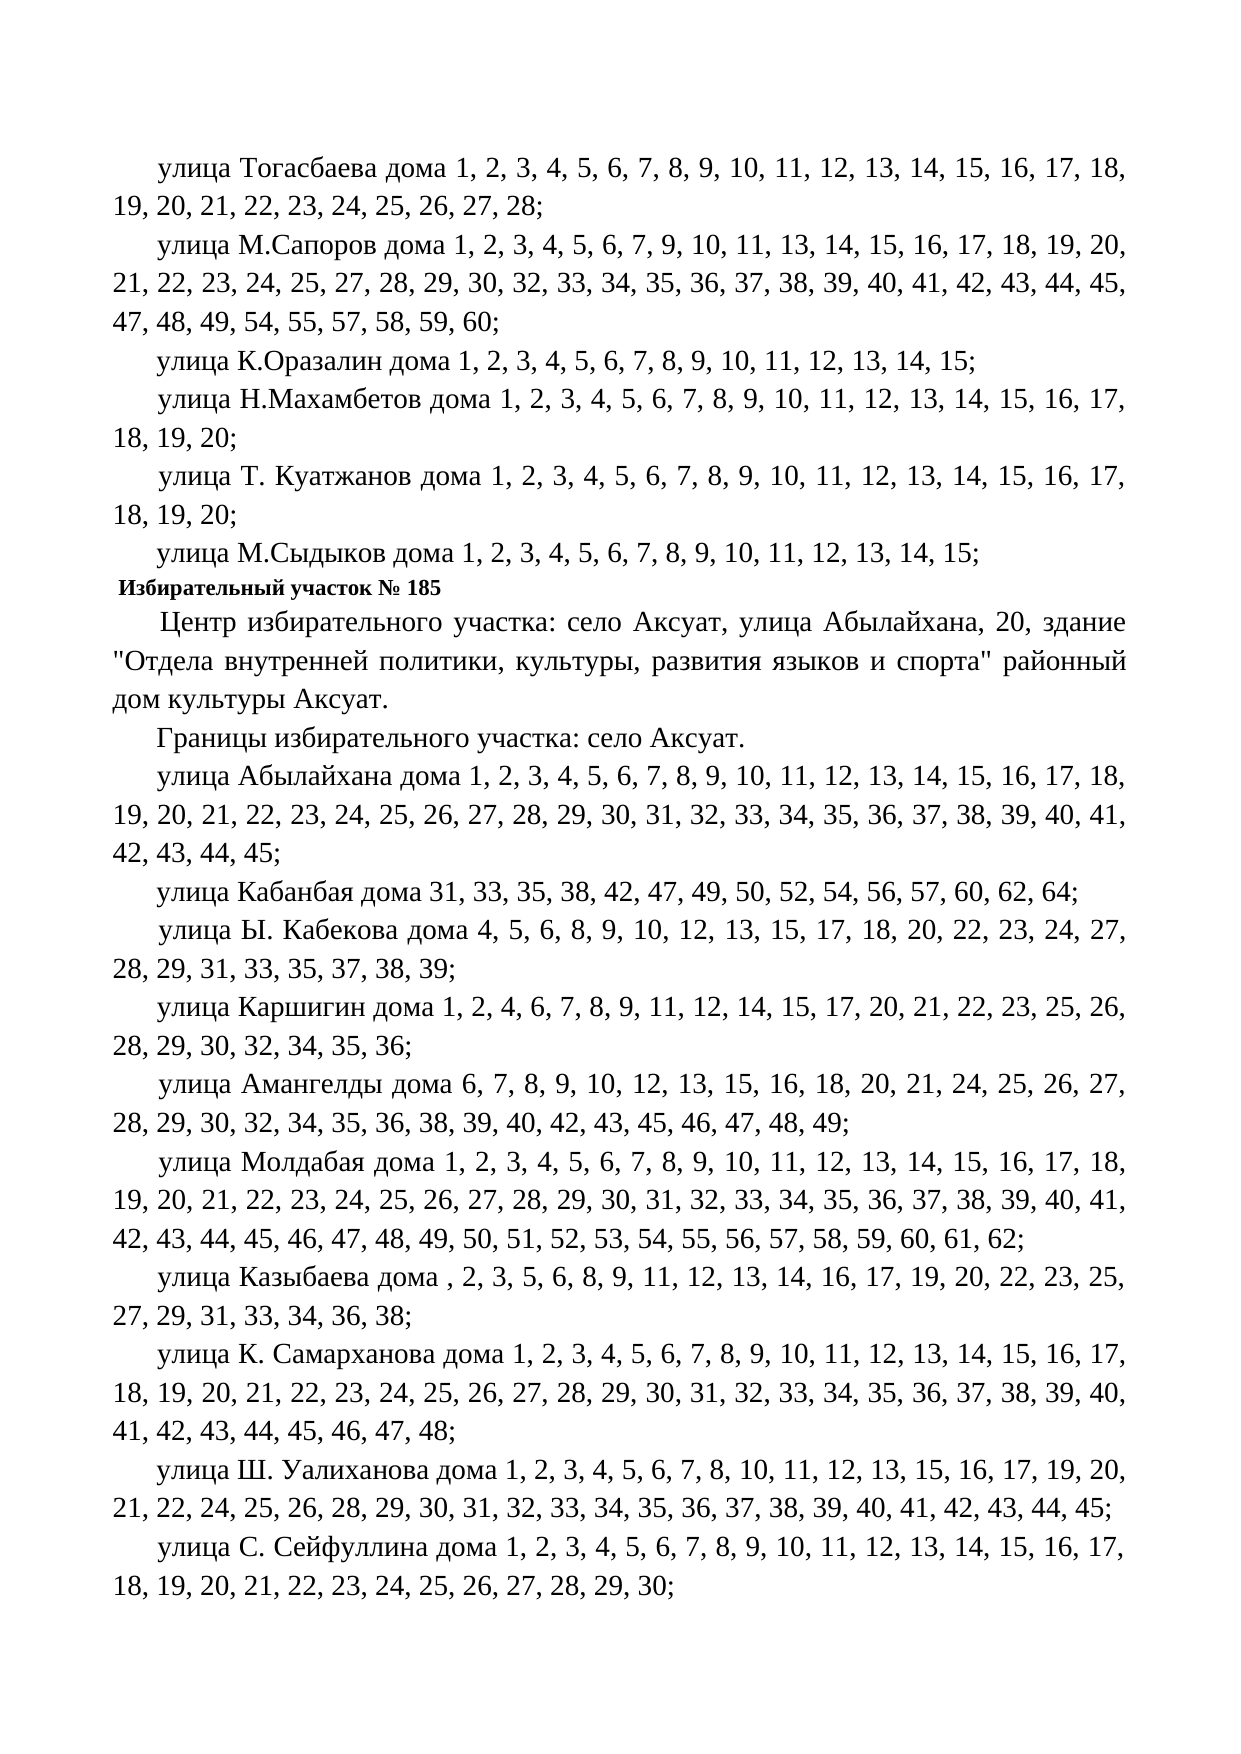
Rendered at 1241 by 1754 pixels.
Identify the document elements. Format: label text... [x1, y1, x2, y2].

text улица Молдабая дома 1, 2, 3, 4, 5, 6, 7, 8, 9, 10, 11, 12, 13, 14, 15, 16, 17, 18, 19, 20, 21, 22, 23, 24, 25, 26, 27, 28, 29, 30, 31, 32, 33, 34, 35, 36, 37, 38, 39, 40, 41, 42, 43, 44, 45, 46, 47, 48, 49, 50, 51, 52, 53, 54, 55, 56, 57, 58, 59, 60, 61, 62; [112, 1144, 1128, 1254]
text улица Абылайхана дома 1, 2, 3, 4, 5, 6, 7, 8, 9, 10, 11, 12, 13, 14, 15, 16, 17, 18, 19, 20, 21, 22, 23, 24, 25, 26, 27, 28, 29, 30, 31, 32, 33, 34, 35, 36, 37, 38, 39, 40, 41, 42, 43, 44, 45; [112, 758, 1128, 869]
text улица Амангелды дома 6, 7, 8, 9, 10, 12, 13, 15, 16, 18, 20, 21, 24, 25, 26, 27, 28, 29, 30, 32, 34, 35, 36, 38, 39, 40, 42, 43, 45, 46, 47, 48, 49; [112, 1067, 1128, 1139]
text улица Тогасбаева дома 1, 2, 3, 4, 5, 6, 7, 8, 9, 10, 11, 12, 13, 14, 15, 16, 17, 18, 19, 20, 21, 22, 23, 24, 25, 26, 27, 28; [112, 150, 1128, 222]
text улица Кабанбая дома 31, 33, 35, 38, 42, 47, 49, 50, 52, 54, 56, 57, 60, 62, 64; [112, 874, 1128, 907]
text улица М.Сапоров дома 1, 2, 3, 4, 5, 6, 7, 9, 10, 11, 13, 14, 15, 16, 17, 18, 19, 20, 21, 22, 23, 24, 25, 27, 28, 29, 30, 32, 33, 34, 35, 36, 37, 38, 39, 40, 41, 42, 43, 44, 45, 47, 48, 49, 54, 55, 57, 58, 59, 60; [112, 227, 1128, 338]
text улица Каршигин дома 1, 2, 4, 6, 7, 8, 9, 11, 12, 14, 15, 17, 20, 21, 22, 23, 25, 26, 28, 29, 30, 32, 34, 35, 36; [112, 989, 1128, 1062]
text улица Н.Махамбетов дома 1, 2, 3, 4, 5, 6, 7, 8, 9, 10, 11, 12, 13, 14, 15, 16, 17, 18, 19, 20; [112, 381, 1128, 453]
text Избирательный участок № 185 [112, 574, 1128, 600]
text Границы избирательного участка: село Аксуат. [112, 720, 1128, 753]
text улица С. Сейфуллина дома 1, 2, 3, 4, 5, 6, 7, 8, 9, 10, 11, 12, 13, 14, 15, 16, 17, 18, 19, 20, 21, 22, 23, 24, 25, 26, 27, 28, 29, 30; [112, 1529, 1128, 1601]
text улица К. Самарханова дома 1, 2, 3, 4, 5, 6, 7, 8, 9, 10, 11, 12, 13, 14, 15, 16, 17, 18, 19, 20, 21, 22, 23, 24, 25, 26, 27, 28, 29, 30, 31, 32, 33, 34, 35, 36, 37, 38, 39, 40, 41, 42, 43, 44, 45, 46, 47, 48; [112, 1336, 1128, 1447]
text улица Казыбаева дома , 2, 3, 5, 6, 8, 9, 11, 12, 13, 14, 16, 17, 19, 20, 22, 23, 25, 27, 29, 31, 33, 34, 36, 38; [112, 1259, 1128, 1331]
text улица М.Сыдыков дома 1, 2, 3, 4, 5, 6, 7, 8, 9, 10, 11, 12, 13, 14, 15; [112, 535, 1128, 569]
text улица К.Оразалин дома 1, 2, 3, 4, 5, 6, 7, 8, 9, 10, 11, 12, 13, 14, 15; [112, 343, 1128, 376]
text Центр избирательного участка: село Аксуат, улица Абылайхана, 20, здание "Отдела внутренней политики, культуры, развития языков и спорта" районный дом культуры Аксуат. [112, 604, 1128, 715]
text улица Т. Куатжанов дома 1, 2, 3, 4, 5, 6, 7, 8, 9, 10, 11, 12, 13, 14, 15, 16, 17, 18, 19, 20; [112, 458, 1128, 530]
text улица Ы. Кабекова дома 4, 5, 6, 8, 9, 10, 12, 13, 15, 17, 18, 20, 22, 23, 24, 27, 28, 29, 31, 33, 35, 37, 38, 39; [112, 912, 1128, 984]
text улица Ш. Уалиханова дома 1, 2, 3, 4, 5, 6, 7, 8, 10, 11, 12, 13, 15, 16, 17, 19, 20, 21, 22, 24, 25, 26, 28, 29, 30, 31, 32, 33, 34, 35, 36, 37, 38, 39, 40, 41, 42, 43, 44, 45; [112, 1452, 1128, 1524]
